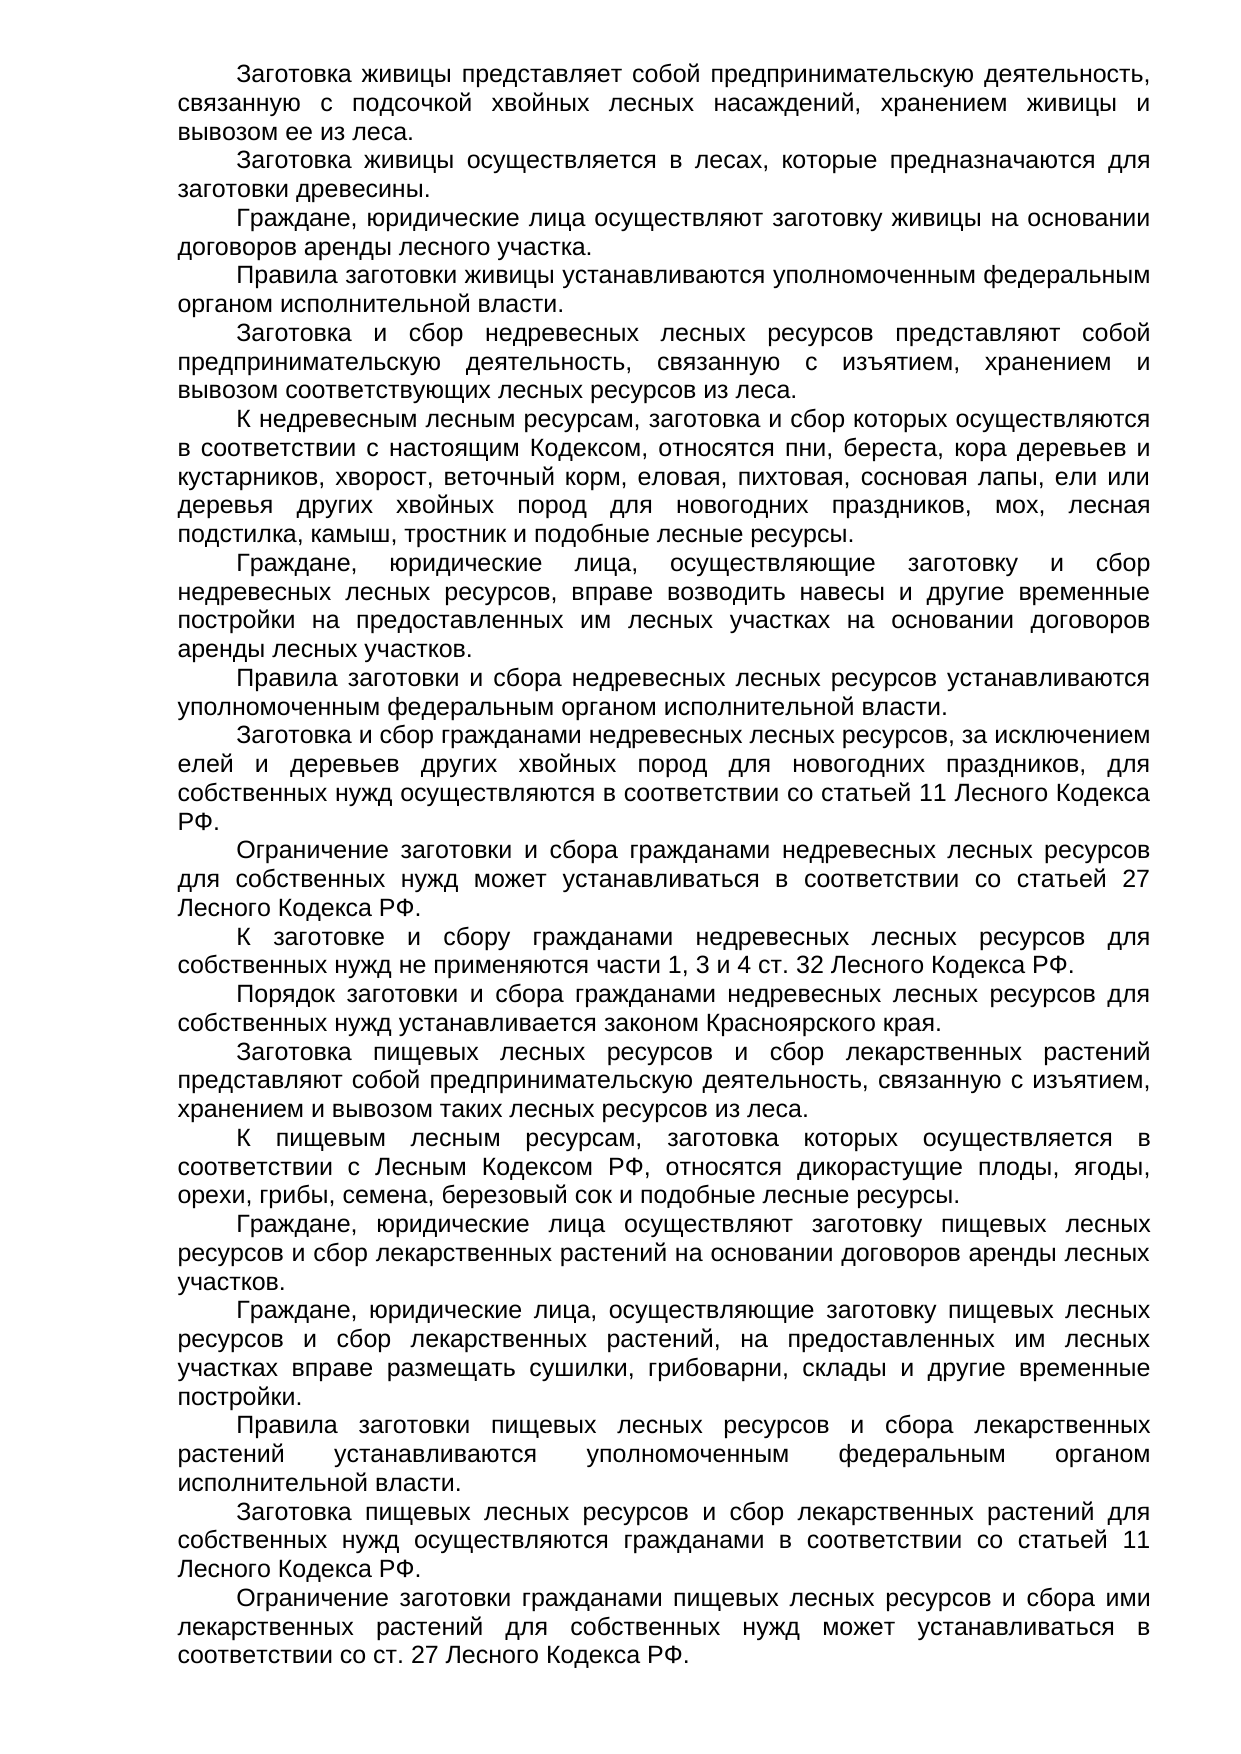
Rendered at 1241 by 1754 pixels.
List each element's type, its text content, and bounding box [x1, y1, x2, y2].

text Заготовка пищевых лесных ресурсов и сбор лекарственных растений для собственных нужд осуществляются гражданами в соответствии со статьей 11 Лесного Кодекса РФ. [177, 1497, 1152, 1583]
text Заготовка и сбор гражданами недревесных лесных ресурсов, за исключением елей и деревьев других хвойных пород для новогодних праздников, для собственных нужд осуществляются в соответствии со статьей 11 Лесного Кодекса РФ. [177, 720, 1152, 835]
text Граждане, юридические лица, осуществляющие заготовку и сбор недревесных лесных ресурсов, вправе возводить навесы и другие временные постройки на предоставленных им лесных участках на основании договоров аренды лесных участков. [177, 548, 1152, 663]
text Граждане, юридические лица осуществляют заготовку пищевых лесных ресурсов и сбор лекарственных растений на основании договоров аренды лесных участков. [177, 1209, 1152, 1295]
text К недревесным лесным ресурсам, заготовка и сбор которых осуществляются в соответствии с настоящим Кодексом, относятся пни, береста, кора деревьев и кустарников, хворост, веточный корм, еловая, пихтовая, сосновая лапы, ели или деревья других хвойных пород для новогодних праздников, мох, лесная подстилка, камыш, тростник и подобные лесные ресурсы. [177, 404, 1152, 548]
text Ограничение заготовки гражданами пищевых лесных ресурсов и сбора ими лекарственных растений для собственных нужд может устанавливаться в соответствии со ст. 27 Лесного Кодекса РФ. [177, 1583, 1152, 1669]
text Ограничение заготовки и сбора гражданами недревесных лесных ресурсов для собственных нужд может устанавливаться в соответствии со статьей 27 Лесного Кодекса РФ. [177, 835, 1152, 922]
text Заготовка живицы представляет собой предпринимательскую деятельность, связанную с подсочкой хвойных лесных насаждений, хранением живицы и вывозом ее из леса. [177, 59, 1152, 145]
text Правила заготовки пищевых лесных ресурсов и сбора лекарственных растений устанавливаются уполномоченным федеральным органом исполнительной власти. [177, 1410, 1152, 1497]
text К пищевым лесным ресурсам, заготовка которых осуществляется в соответствии с Лесным Кодексом РФ, относятся дикорастущие плоды, ягоды, орехи, грибы, семена, березовый сок и подобные лесные ресурсы. [177, 1123, 1152, 1209]
text К заготовке и сбору гражданами недревесных лесных ресурсов для собственных нужд не применяются части 1, 3 и 4 ст. 32 Лесного Кодекса РФ. [177, 922, 1152, 979]
text Граждане, юридические лица осуществляют заготовку живицы на основании договоров аренды лесного участка. [177, 203, 1152, 260]
text Заготовка и сбор недревесных лесных ресурсов представляют собой предпринимательскую деятельность, связанную с изъятием, хранением и вывозом соответствующих лесных ресурсов из леса. [177, 318, 1152, 404]
text Порядок заготовки и сбора гражданами недревесных лесных ресурсов для собственных нужд устанавливается законом Красноярского края. [177, 979, 1152, 1037]
text Заготовка живицы осуществляется в лесах, которые предназначаются для заготовки древесины. [177, 145, 1152, 203]
text Правила заготовки и сбора недревесных лесных ресурсов устанавливаются уполномоченным федеральным органом исполнительной власти. [177, 663, 1152, 720]
text Граждане, юридические лица, осуществляющие заготовку пищевых лесных ресурсов и сбор лекарственных растений, на предоставленных им лесных участках вправе размещать сушилки, грибоварни, склады и другие временные постройки. [177, 1295, 1152, 1410]
text Заготовка пищевых лесных ресурсов и сбор лекарственных растений представляют собой предпринимательскую деятельность, связанную с изъятием, хранением и вывозом таких лесных ресурсов из леса. [177, 1037, 1152, 1123]
text Правила заготовки живицы устанавливаются уполномоченным федеральным органом исполнительной власти. [177, 260, 1152, 318]
